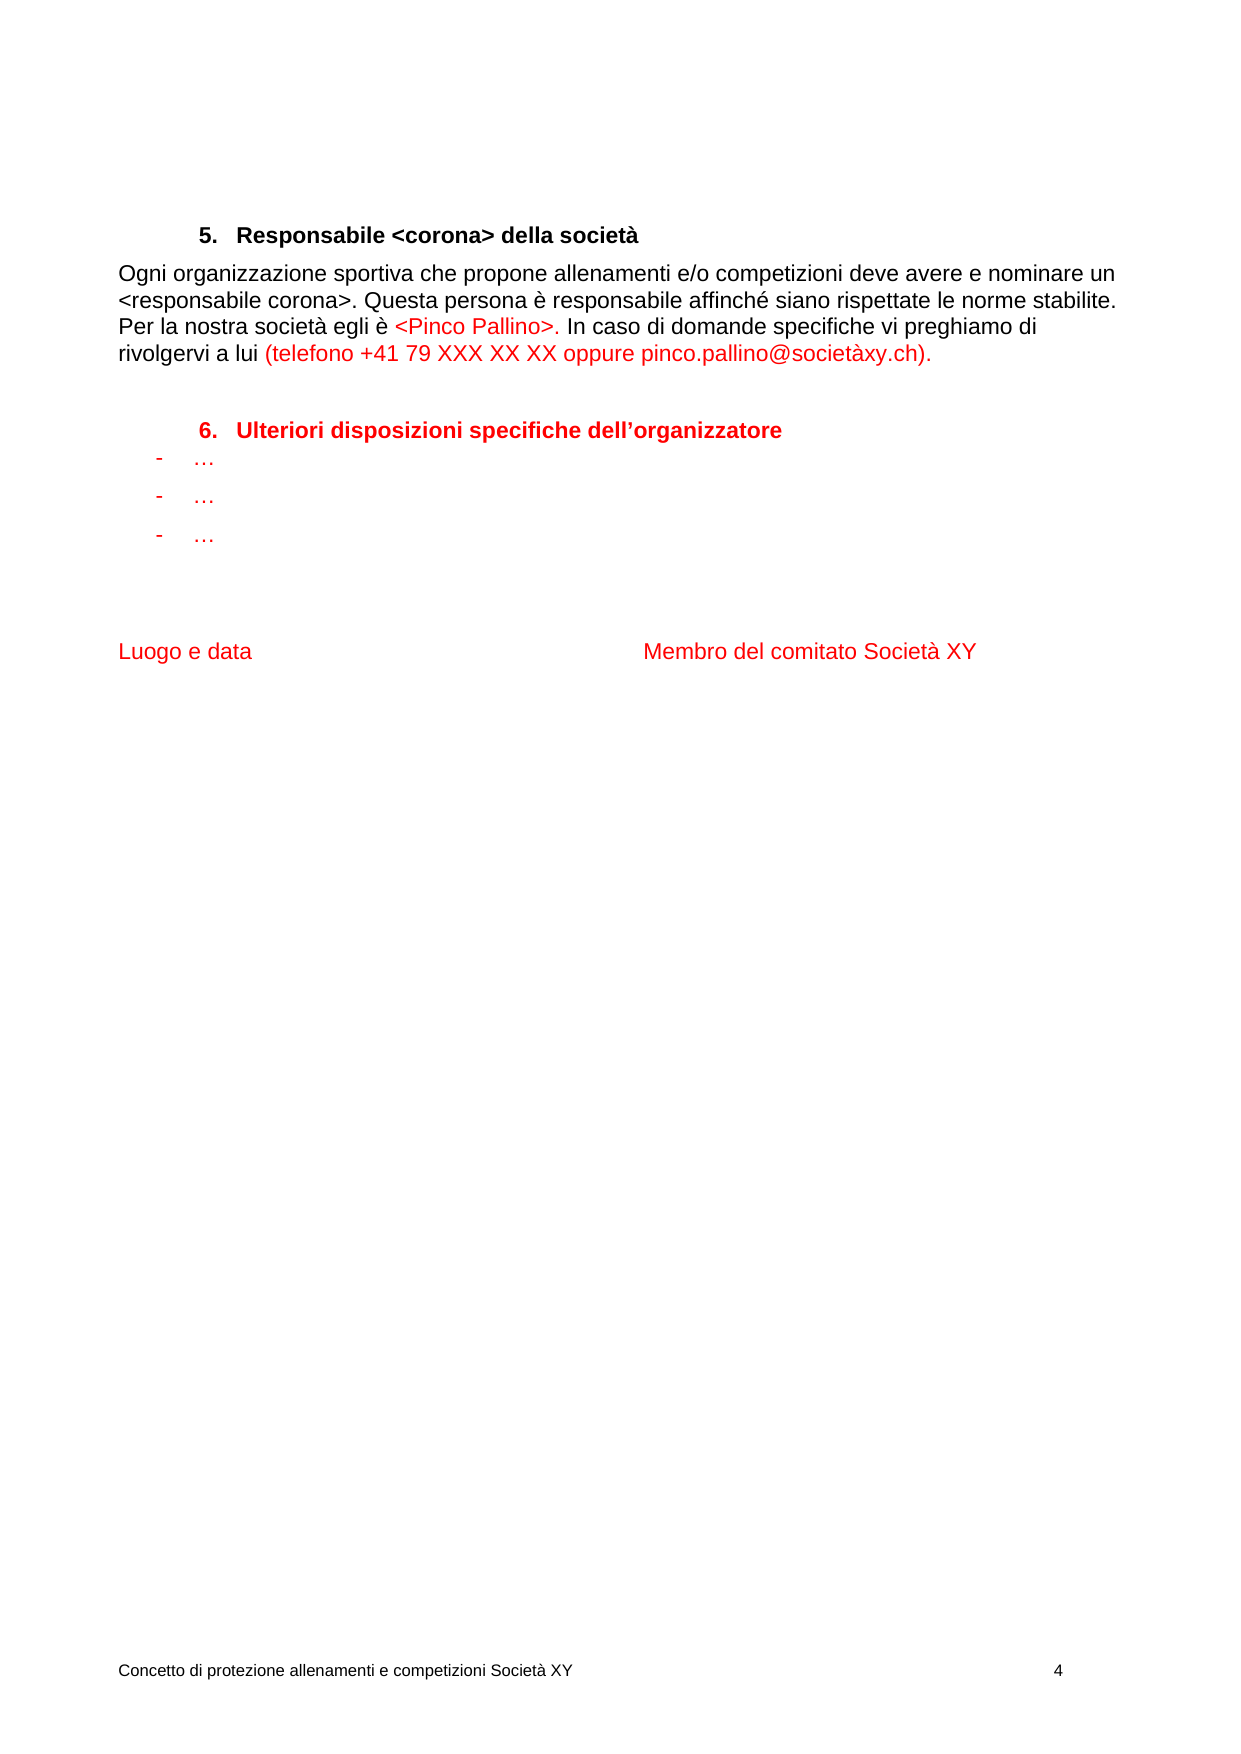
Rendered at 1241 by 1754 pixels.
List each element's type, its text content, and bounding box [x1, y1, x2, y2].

list Responsabile <corona> della società [199, 222, 1122, 248]
list … [155, 443, 1122, 470]
list … [155, 521, 1122, 548]
text Ogni organizzazione sportiva che propone allenamenti e/o competizioni deve avere e nominare un <responsabile corona>. Questa persona è responsabile affinché siano rispettate le norme stabilite. Per la nostra società egli è <Pinco Pallino>. In caso di domande specifiche vi preghiamo di rivolgervi a lui (telefono +41 79 XXX XX XX oppure pinco.pallino@societàxy.ch). [118, 260, 1122, 366]
list Ulteriori disposizioni specifiche dell’organizzatore [199, 417, 1122, 443]
text Luogo e data Membro del comitato Società XY [118, 638, 1122, 664]
list … [155, 482, 1122, 509]
